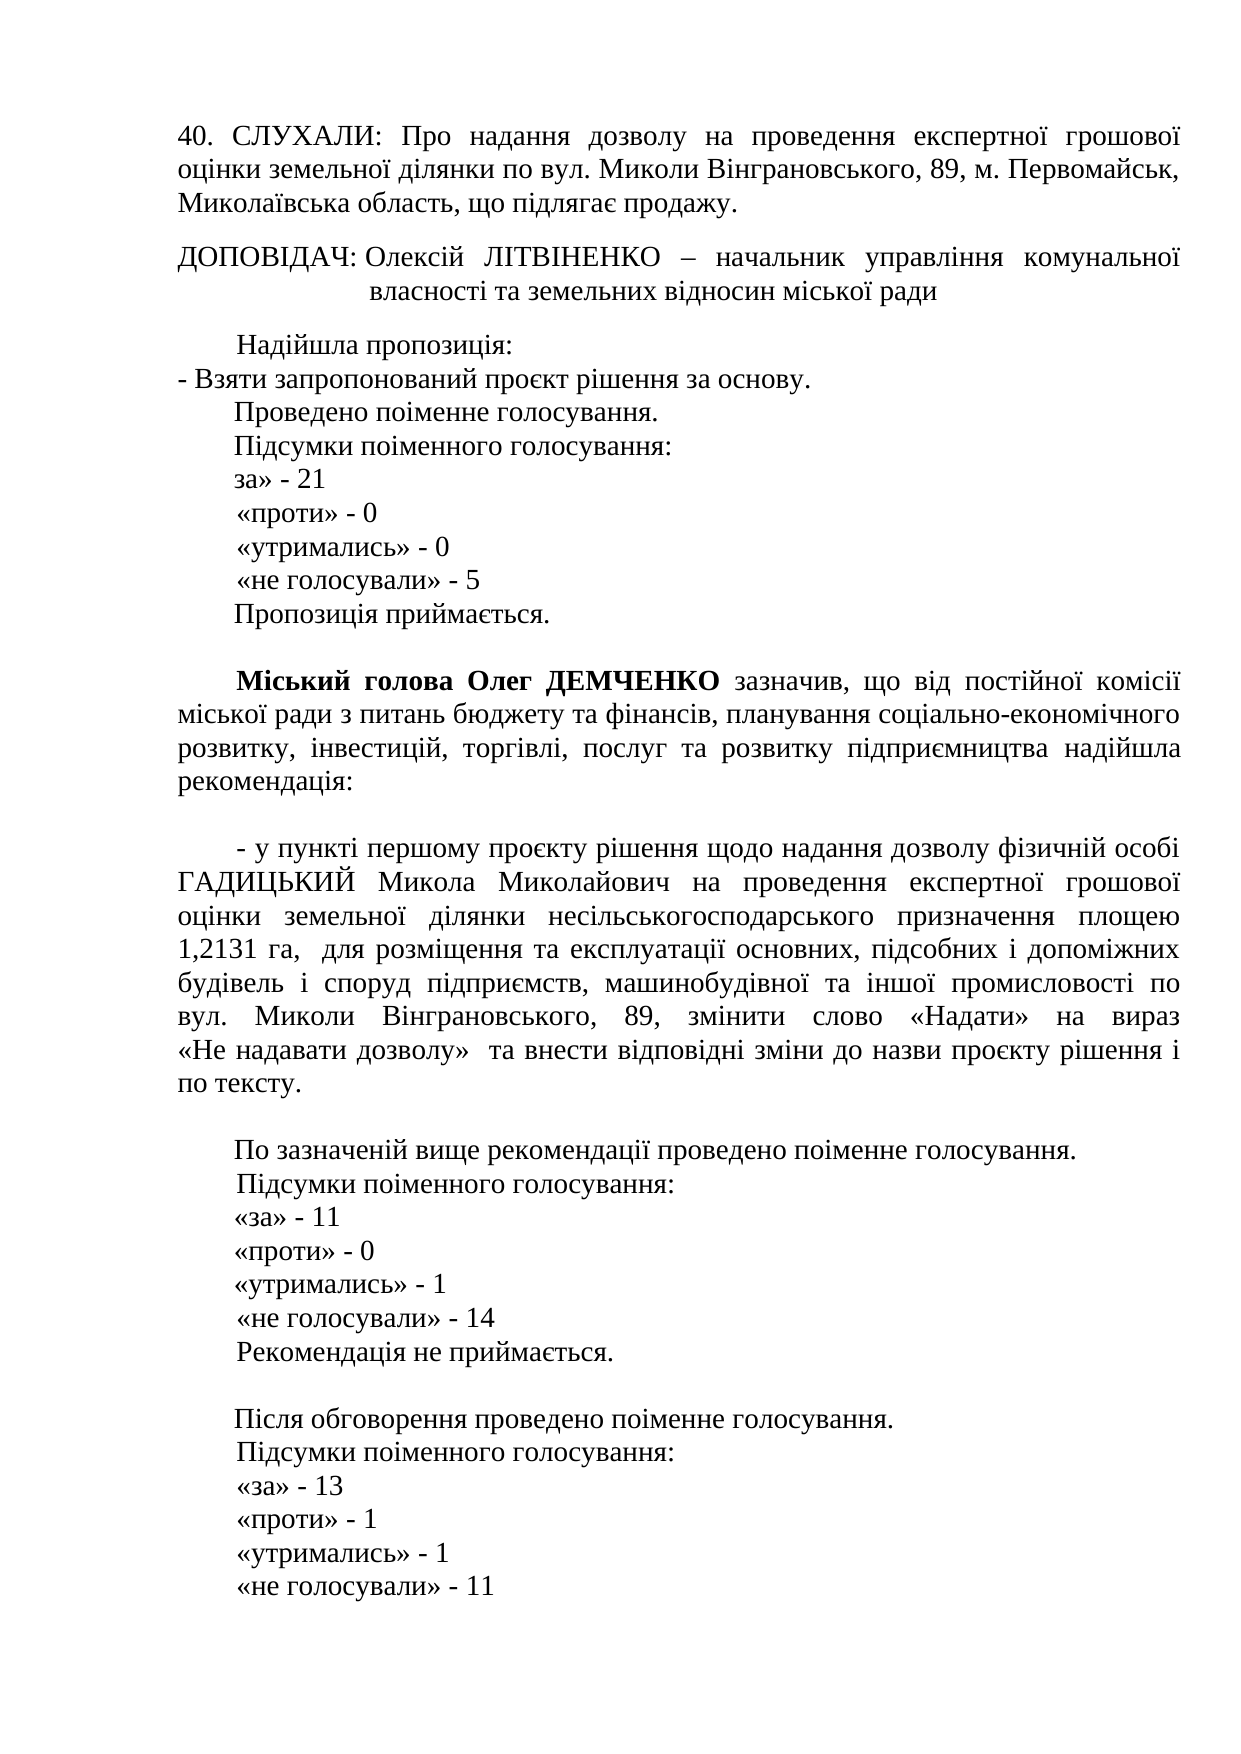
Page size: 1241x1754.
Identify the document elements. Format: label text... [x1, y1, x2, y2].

text «не голосували» - 11 [158, 1568, 1181, 1602]
text Проведено поіменне голосування. [177, 394, 1181, 428]
text Підсумки поіменного голосування: [177, 1166, 1182, 1199]
text Надійшла пропозиція: [177, 327, 1181, 361]
text «проти» - 1 [158, 1501, 1181, 1535]
text Рекомендація не приймається. [177, 1334, 1181, 1367]
text «утримались» - 1 [177, 1267, 1181, 1300]
text Після обговорення проведено поіменне голосування. [177, 1401, 1181, 1434]
text «проти» - 0 [177, 495, 1181, 529]
text - Взяти запропонований проєкт рішення за основу. [177, 361, 1181, 394]
text По зазначеній вище рекомендації проведено поіменне голосування. [177, 1132, 1181, 1166]
text «утримались» - 0 [177, 529, 1181, 562]
text «не голосували» - 14 [177, 1300, 1181, 1334]
text «утримались» - 1 [158, 1535, 1181, 1568]
text 40. СЛУХАЛИ: Про надання дозволу на проведення експертної грошової оцінки земельної ділянки по вул. Миколи Вінграновського, 89, м. Первомайськ, Миколаївська область, що підлягає продажу. [177, 118, 1181, 219]
text Міський голова Олег ДЕМЧЕНКО зазначив, що від постійної комісії міської ради з питань бюджету та фінансів, планування соціально-економічного розвитку, інвестицій, торгівлі, послуг та розвитку підприємництва надійшла рекомендація: [177, 663, 1181, 797]
text ДОПОВІДАЧ: Олексій ЛІТВІНЕНКО – начальник управління комунальної власності та земельних відносин міської ради [177, 239, 1181, 307]
text Підсумки поіменного голосування: [158, 1434, 1181, 1468]
text «за» - 13 [158, 1468, 1181, 1501]
text Підсумки поіменного голосування: [177, 428, 1181, 462]
text «не голосували» - 5 [177, 562, 1181, 596]
text «за» - 11 [177, 1199, 1181, 1233]
text Пропозиція приймається. [177, 596, 1181, 629]
text «проти» - 0 [177, 1233, 1181, 1267]
text - у пункті першому проєкту рішення щодо надання дозволу фізичній особі ГАДИЦЬКИЙ Микола Миколайович на проведення експертної грошової оцінки земельної ділянки несільськогосподарського призначення площею 1,2131 га, для розміщення та експлуатації основних, підсобних і допоміжних будівель і споруд підприємств, машинобудівної та іншої промисловості по вул. Миколи Вінграновського, 89, змінити слово «Надати» на вираз «Не надавати дозволу» та внести відповідні зміни до назви проєкту рішення і по тексту. [177, 831, 1181, 1099]
text за» - 21 [177, 462, 1181, 495]
